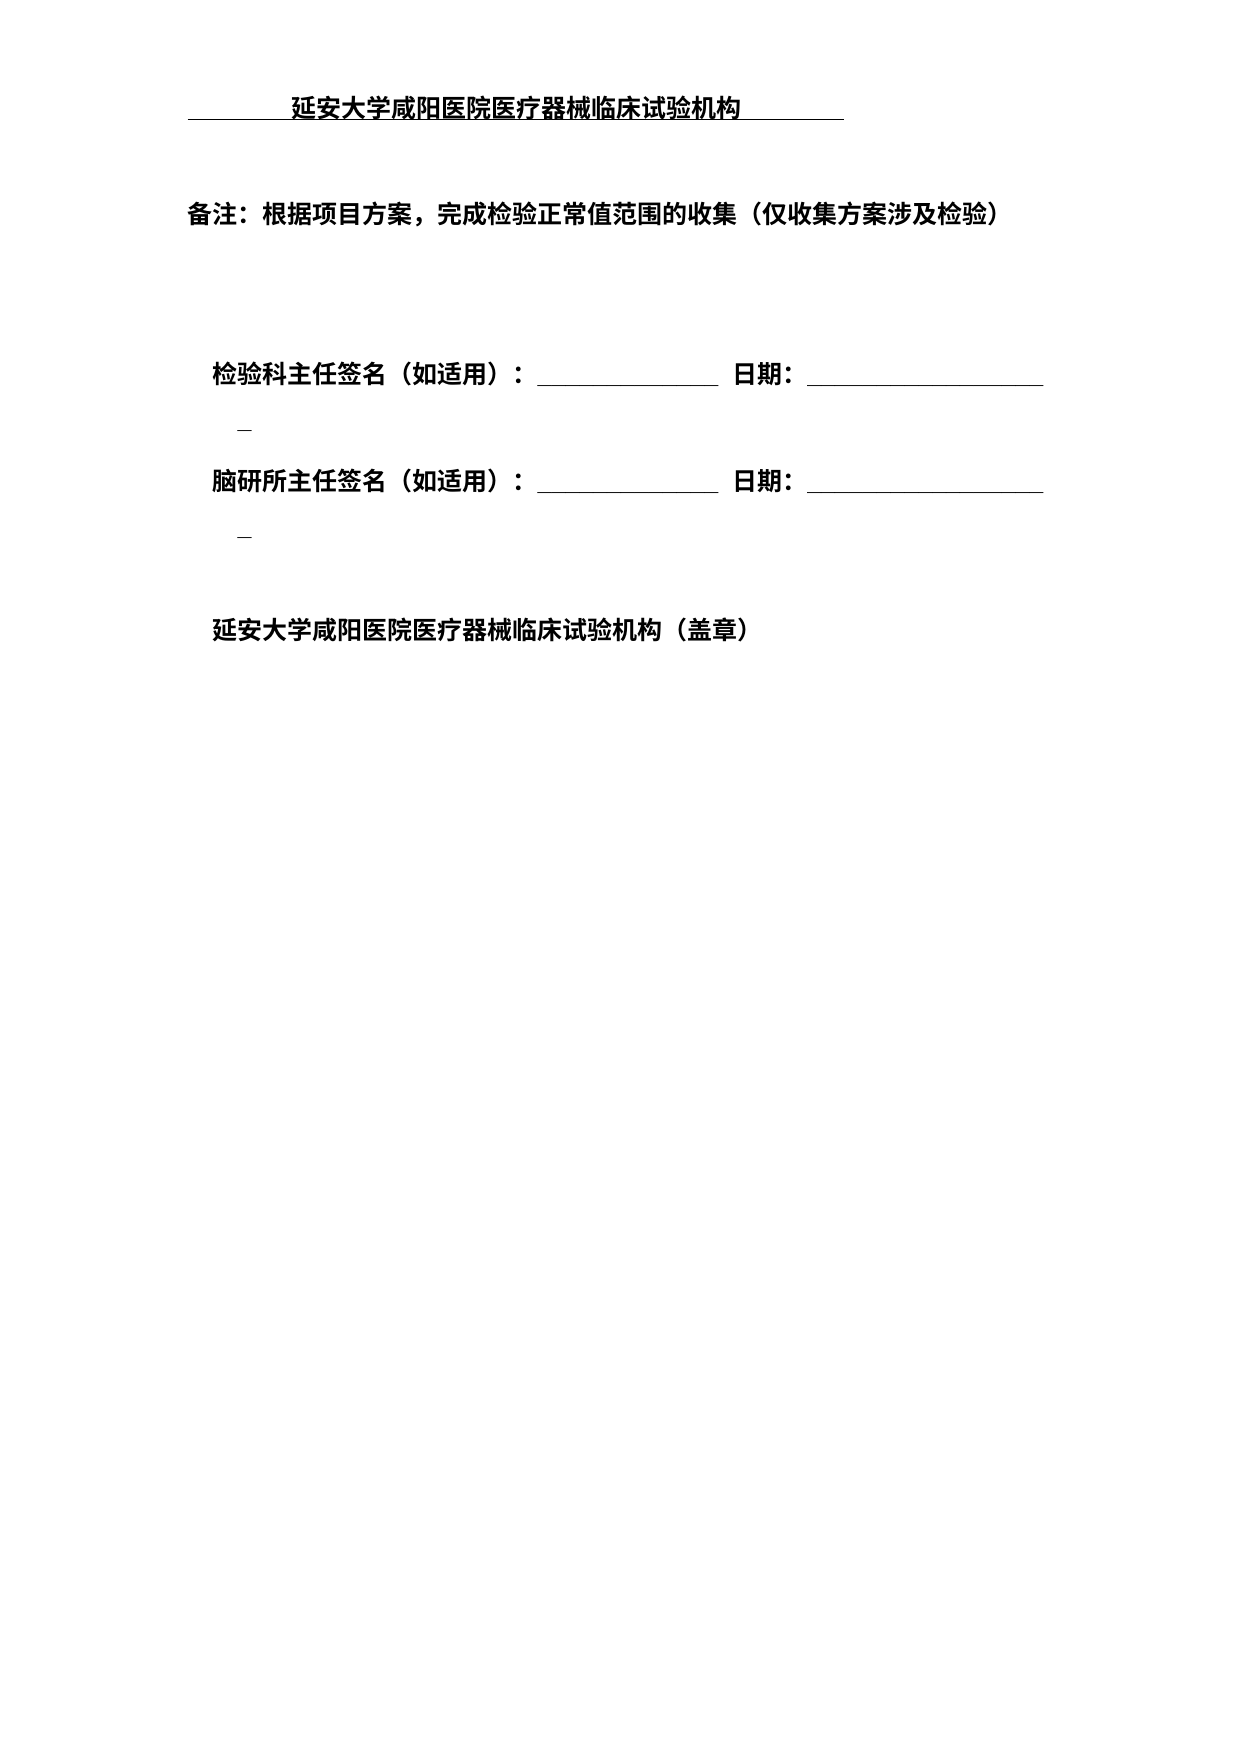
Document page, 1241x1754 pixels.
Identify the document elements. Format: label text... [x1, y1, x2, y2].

text 检验科主任签名（如适用）：_____________ 日期：__________________ [212, 355, 1053, 434]
text 脑研所主任签名（如适用）：_____________ 日期：__________________ [212, 461, 1053, 541]
text 备注：根据项目方案，完成检验正常值范围的收集（仅收集方案涉及检验） [187, 195, 1053, 231]
text 延安大学咸阳医院医疗器械临床试验机构（盖章） [187, 611, 1053, 647]
